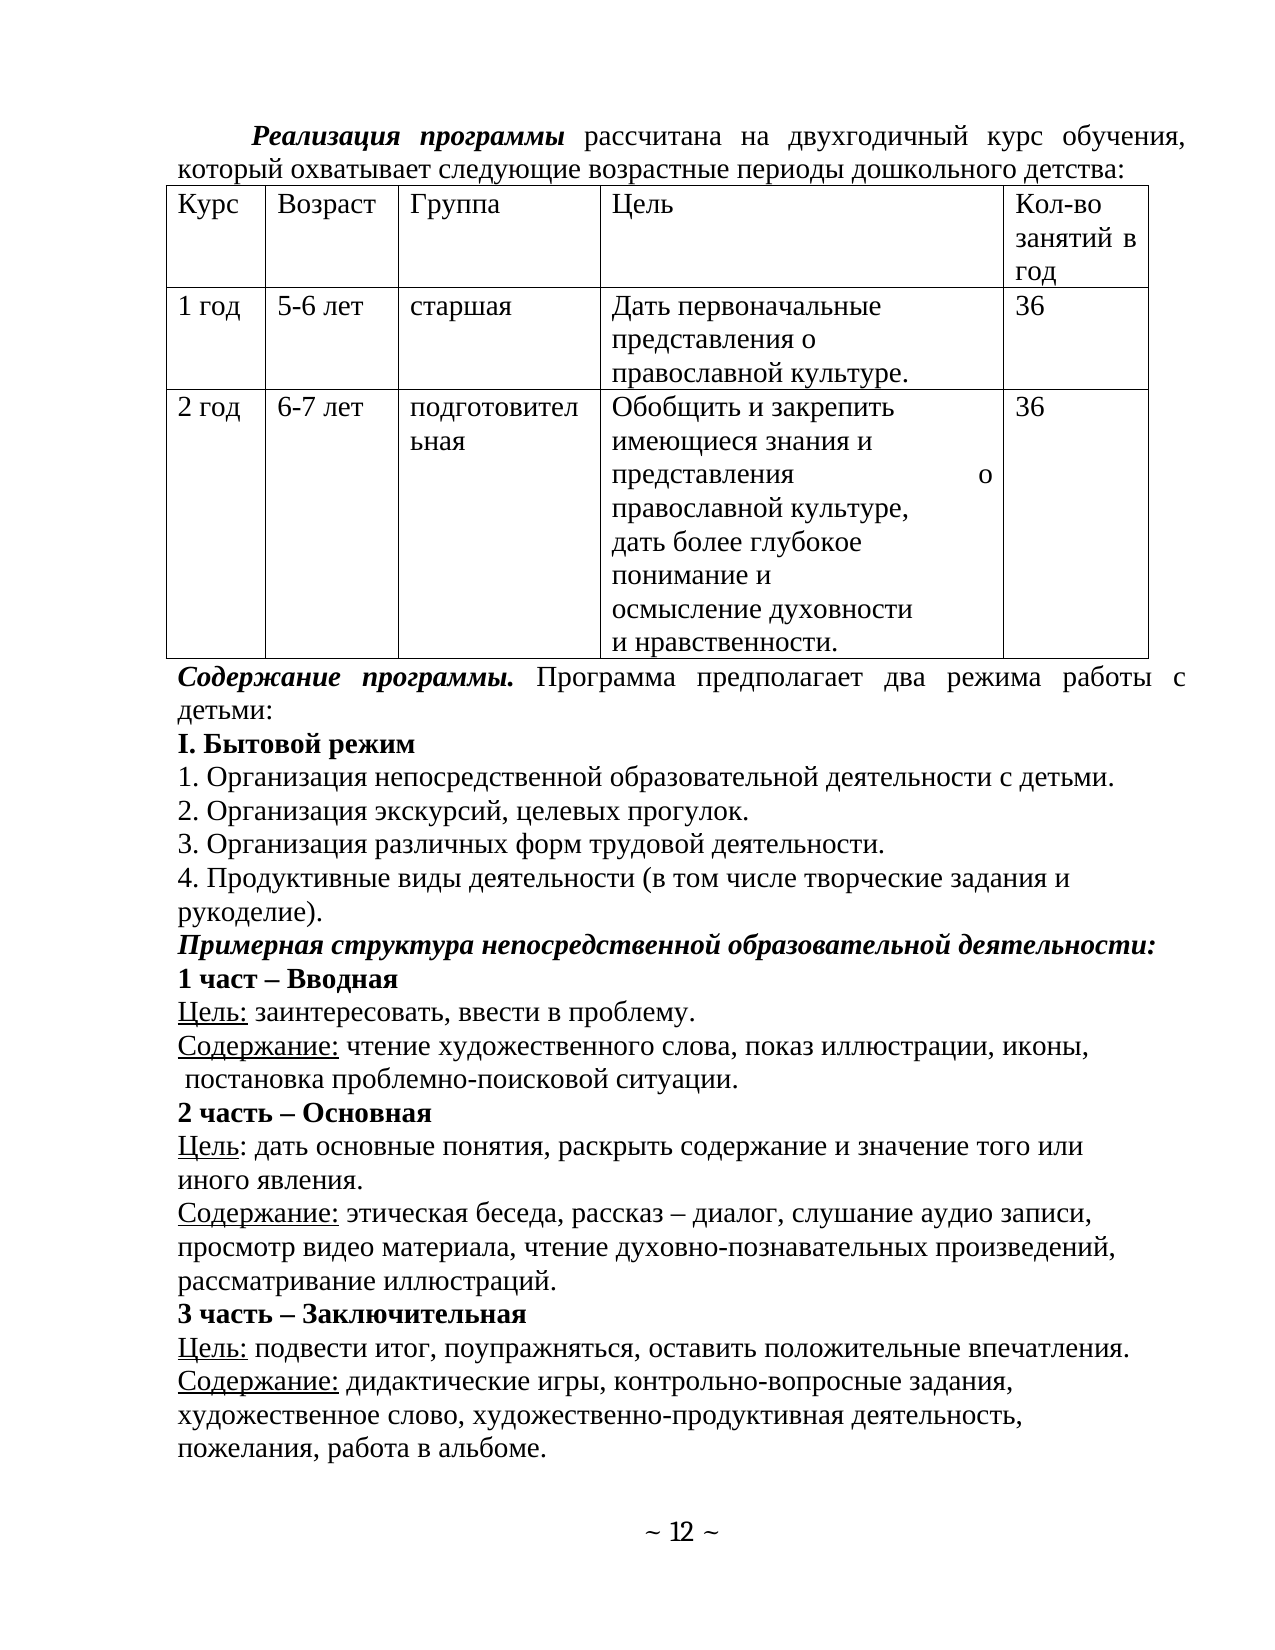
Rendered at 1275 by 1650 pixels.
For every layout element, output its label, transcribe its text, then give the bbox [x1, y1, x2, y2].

table_cell 5-6 лет [266, 288, 398, 388]
text 1. Организация непосредственной образовательной деятельности с детьми. [177, 759, 1186, 793]
text пожелания, работа в альбоме. [177, 1430, 1186, 1464]
table_cell 6-7 лет [266, 390, 398, 658]
text рассматривание иллюстраций. [177, 1263, 1186, 1296]
text просмотр видео материала, чтение духовно-познавательных произведений, [177, 1229, 1186, 1263]
text 2 часть – Основная [177, 1095, 1186, 1128]
text рукоделие). [177, 894, 1186, 927]
text 4. Продуктивные виды деятельности (в том числе творческие задания и [177, 860, 1186, 894]
text Содержание: этическая беседа, рассказ – диалог, слушание аудио записи, [177, 1196, 1186, 1229]
text 1 част – Вводная [177, 961, 1186, 994]
text I. Бытовой режим [177, 726, 1186, 759]
table_cell Дать первоначальные представления о православной культуре. [601, 288, 1003, 388]
text Цель: заинтересовать, ввести в проблему. [177, 994, 1186, 1028]
table_cell 1 год [167, 288, 265, 388]
table_header Группа [399, 186, 600, 287]
table_header Цель [601, 186, 1003, 287]
text Реализация программы рассчитана на двухгодичный курс обучения, который охватывает следующие возрастные периоды дошкольного детства: [177, 118, 1186, 185]
table_header Возраст [266, 186, 398, 287]
text Содержание: дидактические игры, контрольно-вопросные задания, [177, 1363, 1186, 1397]
text Цель: дать основные понятия, раскрыть содержание и значение того или [177, 1128, 1186, 1162]
text иного явления. [177, 1162, 1186, 1196]
table_header Кол-во занятий в год [1004, 186, 1148, 287]
table_cell старшая [399, 288, 600, 388]
text 3 часть – Заключительная [177, 1296, 1186, 1330]
table_cell Обобщить и закрепить имеющиеся знания и представления о православной культуре, дать более глубокое понимание и осмысление духовности и нравственности. [601, 390, 1003, 658]
text постановка проблемно-поисковой ситуации. [177, 1061, 1186, 1095]
text 3. Организация различных форм трудовой деятельности. [177, 827, 1186, 860]
table_header Курс [167, 186, 265, 287]
text Цель: подвести итог, поупражняться, оставить положительные впечатления. [177, 1330, 1186, 1363]
table_cell 36 [1004, 390, 1148, 658]
table_cell 2 год [167, 390, 265, 658]
text Содержание программы. Программа предполагает два режима работы с детьми: [177, 659, 1186, 726]
text Примерная структура непосредственной образовательной деятельности: [177, 927, 1186, 961]
table_cell 36 [1004, 288, 1148, 388]
text художественное слово, художественно-продуктивная деятельность, [177, 1397, 1186, 1430]
text 2. Организация экскурсий, целевых прогулок. [177, 793, 1186, 827]
text Содержание: чтение художественного слова, показ иллюстрации, иконы, [177, 1028, 1186, 1061]
table_cell подготовительная [399, 390, 600, 658]
